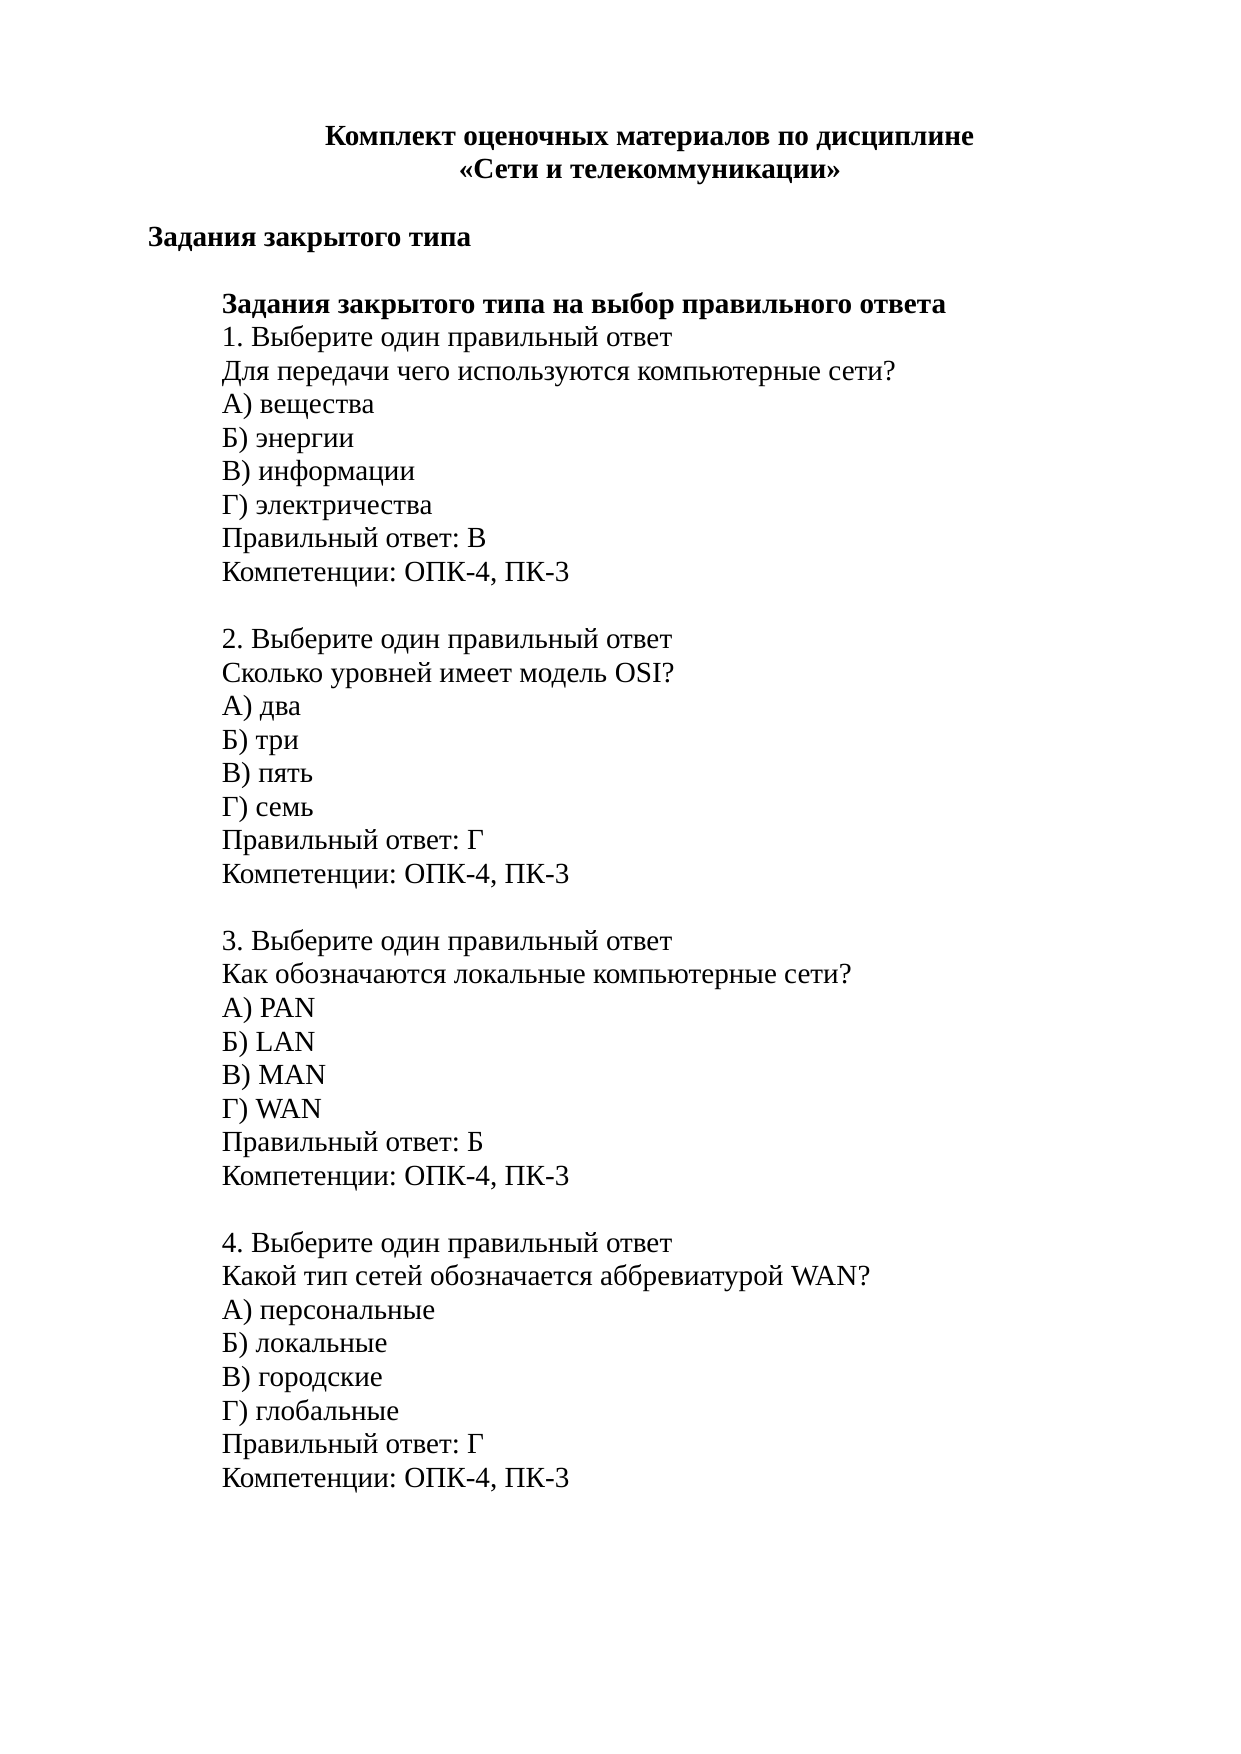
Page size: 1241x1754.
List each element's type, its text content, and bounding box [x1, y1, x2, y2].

text Г) WAN [148, 1091, 1152, 1124]
text 4. Выберите один правильный ответ [148, 1225, 1152, 1258]
text Правильный ответ: Г [148, 1426, 1152, 1460]
text Правильный ответ: Г [148, 822, 1152, 856]
text В) пять [148, 755, 1152, 789]
text В) MAN [148, 1057, 1152, 1091]
text Б) локальные [148, 1326, 1152, 1359]
text Правильный ответ: В [148, 521, 1152, 554]
text 2. Выберите один правильный ответ [148, 621, 1152, 655]
text А) два [148, 688, 1152, 722]
text Г) электричества [148, 487, 1152, 521]
text Г) семь [148, 789, 1152, 822]
text В) городские [148, 1359, 1152, 1393]
text Компетенции: ОПК-4, ПК-3 [148, 856, 1152, 889]
subtitle Задания закрытого типа на выбор правильного ответа [148, 286, 1152, 319]
text Как обозначаются локальные компьютерные сети? [148, 957, 1152, 990]
text 1. Выберите один правильный ответ [148, 319, 1152, 353]
text Сколько уровней имеет модель OSI? [148, 655, 1152, 688]
subtitle Комплект оценочных материалов по дисциплине «Сети и телекоммуникации» [148, 118, 1152, 185]
text Компетенции: ОПК-4, ПК-3 [148, 554, 1152, 588]
text А) PAN [148, 990, 1152, 1024]
subtitle Задания закрытого типа [148, 219, 1152, 252]
text Г) глобальные [148, 1393, 1152, 1426]
text Б) энергии [148, 420, 1152, 453]
text Для передачи чего используются компьютерные сети? [148, 353, 1152, 386]
text Какой тип сетей обозначается аббревиатурой WAN? [148, 1258, 1152, 1292]
text А) вещества [148, 386, 1152, 420]
text Правильный ответ: Б [148, 1124, 1152, 1158]
text Компетенции: ОПК-4, ПК-3 [148, 1158, 1152, 1191]
text Б) LAN [148, 1024, 1152, 1057]
text В) информации [148, 453, 1152, 487]
text Б) три [148, 722, 1152, 755]
text Компетенции: ОПК-4, ПК-3 [148, 1460, 1152, 1493]
text 3. Выберите один правильный ответ [148, 923, 1152, 957]
text А) персональные [148, 1292, 1152, 1326]
